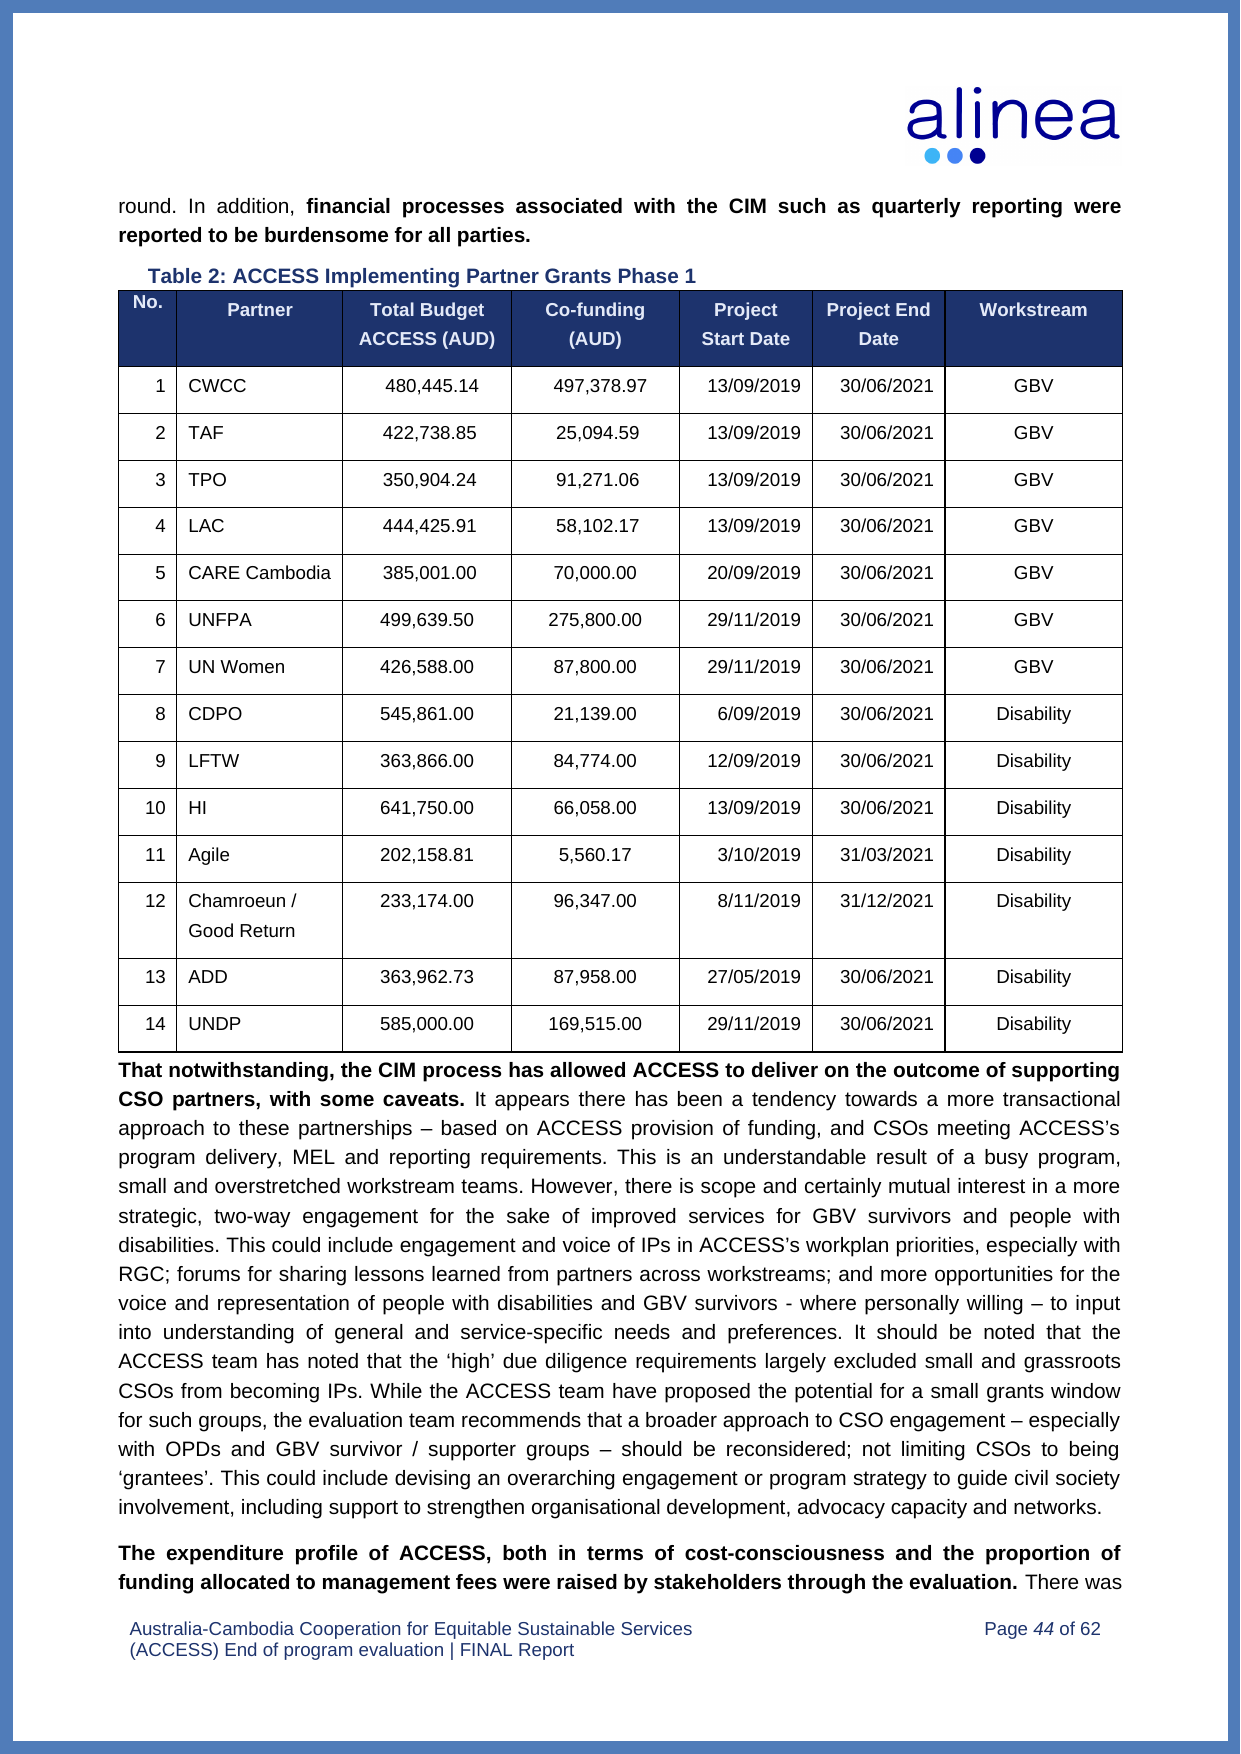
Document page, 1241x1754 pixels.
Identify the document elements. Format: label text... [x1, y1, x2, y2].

table_cell 58,102.17 [512, 508, 679, 553]
table_cell GBV [946, 461, 1122, 507]
table_cell 426,588.00 [343, 648, 511, 694]
table_cell 585,000.00 [343, 1006, 511, 1051]
table_cell 13/09/2019 [680, 367, 812, 413]
table_cell GBV [946, 648, 1122, 694]
table_cell 480,445.14 [343, 367, 511, 413]
table_cell 31/03/2021 [813, 836, 944, 882]
table_cell 27/05/2019 [680, 959, 812, 1004]
subtitle Table 2: ACCESS Implementing Partner Grants Phase 1 [118, 264, 1122, 288]
table_cell Chamroeun / Good Return [177, 883, 342, 958]
table_cell 6/09/2019 [680, 695, 812, 741]
table_cell 30/06/2021 [813, 742, 944, 788]
table_cell 25,094.59 [512, 414, 679, 460]
table_cell 30/06/2021 [813, 695, 944, 741]
table_cell 29/11/2019 [680, 1006, 812, 1051]
table_cell 30/06/2021 [813, 461, 944, 507]
table_cell 497,378.97 [512, 367, 679, 413]
table_cell 5 [119, 555, 176, 600]
table_cell 1 [119, 367, 176, 413]
table_cell Disability [946, 695, 1122, 741]
table_cell 30/06/2021 [813, 555, 944, 600]
table_cell 14 [119, 1006, 176, 1051]
table_cell 5,560.17 [512, 836, 679, 882]
table_cell UN Women [177, 648, 342, 694]
table_cell 422,738.85 [343, 414, 511, 460]
table_cell 6 [119, 601, 176, 647]
table_cell Disability [946, 836, 1122, 882]
table_cell 11 [119, 836, 176, 882]
table_header Co-funding (AUD) [512, 291, 679, 366]
table_cell 30/06/2021 [813, 367, 944, 413]
table_cell 3/10/2019 [680, 836, 812, 882]
table_header No. [119, 291, 176, 366]
table_cell 30/06/2021 [813, 508, 944, 553]
table_cell 13/09/2019 [680, 508, 812, 553]
table_cell 4 [119, 508, 176, 553]
table_cell 21,139.00 [512, 695, 679, 741]
table_cell Disability [946, 789, 1122, 835]
table_cell 10 [119, 789, 176, 835]
table_cell 30/06/2021 [813, 648, 944, 694]
table_cell 13 [119, 959, 176, 1004]
table_cell 91,271.06 [512, 461, 679, 507]
table_cell LFTW [177, 742, 342, 788]
table_cell 545,861.00 [343, 695, 511, 741]
table_cell 87,958.00 [512, 959, 679, 1004]
table_header Workstream [946, 291, 1122, 366]
table_cell TAF [177, 414, 342, 460]
table_header Partner [177, 291, 342, 366]
table_cell 87,800.00 [512, 648, 679, 694]
table_cell 13/09/2019 [680, 414, 812, 460]
table_cell 202,158.81 [343, 836, 511, 882]
table_cell 29/11/2019 [680, 601, 812, 647]
table_cell 350,904.24 [343, 461, 511, 507]
table_cell 20/09/2019 [680, 555, 812, 600]
table_cell TPO [177, 461, 342, 507]
table_cell Agile [177, 836, 342, 882]
table_cell 9 [119, 742, 176, 788]
table_cell 30/06/2021 [813, 1006, 944, 1051]
table_cell CARE Cambodia [177, 555, 342, 600]
table_cell 66,058.00 [512, 789, 679, 835]
table_cell 84,774.00 [512, 742, 679, 788]
table_cell 363,866.00 [343, 742, 511, 788]
table_cell ADD [177, 959, 342, 1004]
table_cell 499,639.50 [343, 601, 511, 647]
table_header Total Budget ACCESS (AUD) [343, 291, 511, 366]
table_cell 31/12/2021 [813, 883, 944, 958]
table_cell 13/09/2019 [680, 789, 812, 835]
table_cell 30/06/2021 [813, 789, 944, 835]
table_cell CDPO [177, 695, 342, 741]
table_cell LAC [177, 508, 342, 553]
table_cell Disability [946, 1006, 1122, 1051]
table_cell 30/06/2021 [813, 601, 944, 647]
table_cell 70,000.00 [512, 555, 679, 600]
table_cell 2 [119, 414, 176, 460]
table_cell 96,347.00 [512, 883, 679, 958]
table_cell 444,425.91 [343, 508, 511, 553]
table_cell HI [177, 789, 342, 835]
table_cell 12 [119, 883, 176, 958]
picture [904, 86, 1123, 166]
table_cell GBV [946, 508, 1122, 553]
table_cell Disability [946, 883, 1122, 958]
table_cell 385,001.00 [343, 555, 511, 600]
table_cell CWCC [177, 367, 342, 413]
table_cell UNFPA [177, 601, 342, 647]
table_cell GBV [946, 555, 1122, 600]
text That notwithstanding, the CIM process has allowed ACCESS to deliver on the outcome of supporting CSO partners, with some caveats. It appears there has been a tendency towards a more transactional approach to these partnerships – based on ACCESS provision of funding, and CSOs meeting ACCESS’s program delivery, MEL and reporting requirements. This is an understandable result of a busy program, small and overstretched workstream teams. However, there is scope and certainly mutual interest in a more strategic, two-way engagement for the sake of improved services for GBV survivors and people with disabilities. This could include engagement and voice of IPs in ACCESS’s workplan priorities, especially with RGC; forums for sharing lessons learned from partners across workstreams; and more opportunities for the voice and representation of people with disabilities and GBV survivors - where personally willing – to input into understanding of general and service-specific needs and preferences. It should be noted that the ACCESS team has noted that the ‘high’ due diligence requirements largely excluded small and grassroots CSOs from becoming IPs. While the ACCESS team have proposed the potential for a small grants window for such groups, the evaluation team recommends that a broader approach to CSO engagement – especially with OPDs and GBV survivor / supporter groups – should be reconsidered; not limiting CSOs to being ‘grantees’. This could include devising an overarching engagement or program strategy to guide civil society involvement, including support to strengthen organisational development, advocacy capacity and networks. [118, 1053, 1122, 1519]
table_cell 363,962.73 [343, 959, 511, 1004]
table_cell 12/09/2019 [680, 742, 812, 788]
table_cell 3 [119, 461, 176, 507]
table_cell 7 [119, 648, 176, 694]
table_cell Disability [946, 742, 1122, 788]
table_cell 233,174.00 [343, 883, 511, 958]
table_cell 8/11/2019 [680, 883, 812, 958]
table_cell 13/09/2019 [680, 461, 812, 507]
table_cell 8 [119, 695, 176, 741]
table_cell 169,515.00 [512, 1006, 679, 1051]
table_cell 641,750.00 [343, 789, 511, 835]
table_cell 29/11/2019 [680, 648, 812, 694]
table_header Project End Date [813, 291, 944, 366]
table_cell 30/06/2021 [813, 414, 944, 460]
table_cell GBV [946, 414, 1122, 460]
table_cell Disability [946, 959, 1122, 1004]
table_cell 275,800.00 [512, 601, 679, 647]
table_cell 30/06/2021 [813, 959, 944, 1004]
table_header Project Start Date [680, 291, 812, 366]
table_cell GBV [946, 601, 1122, 647]
table_cell UNDP [177, 1006, 342, 1051]
table_cell GBV [946, 367, 1122, 413]
